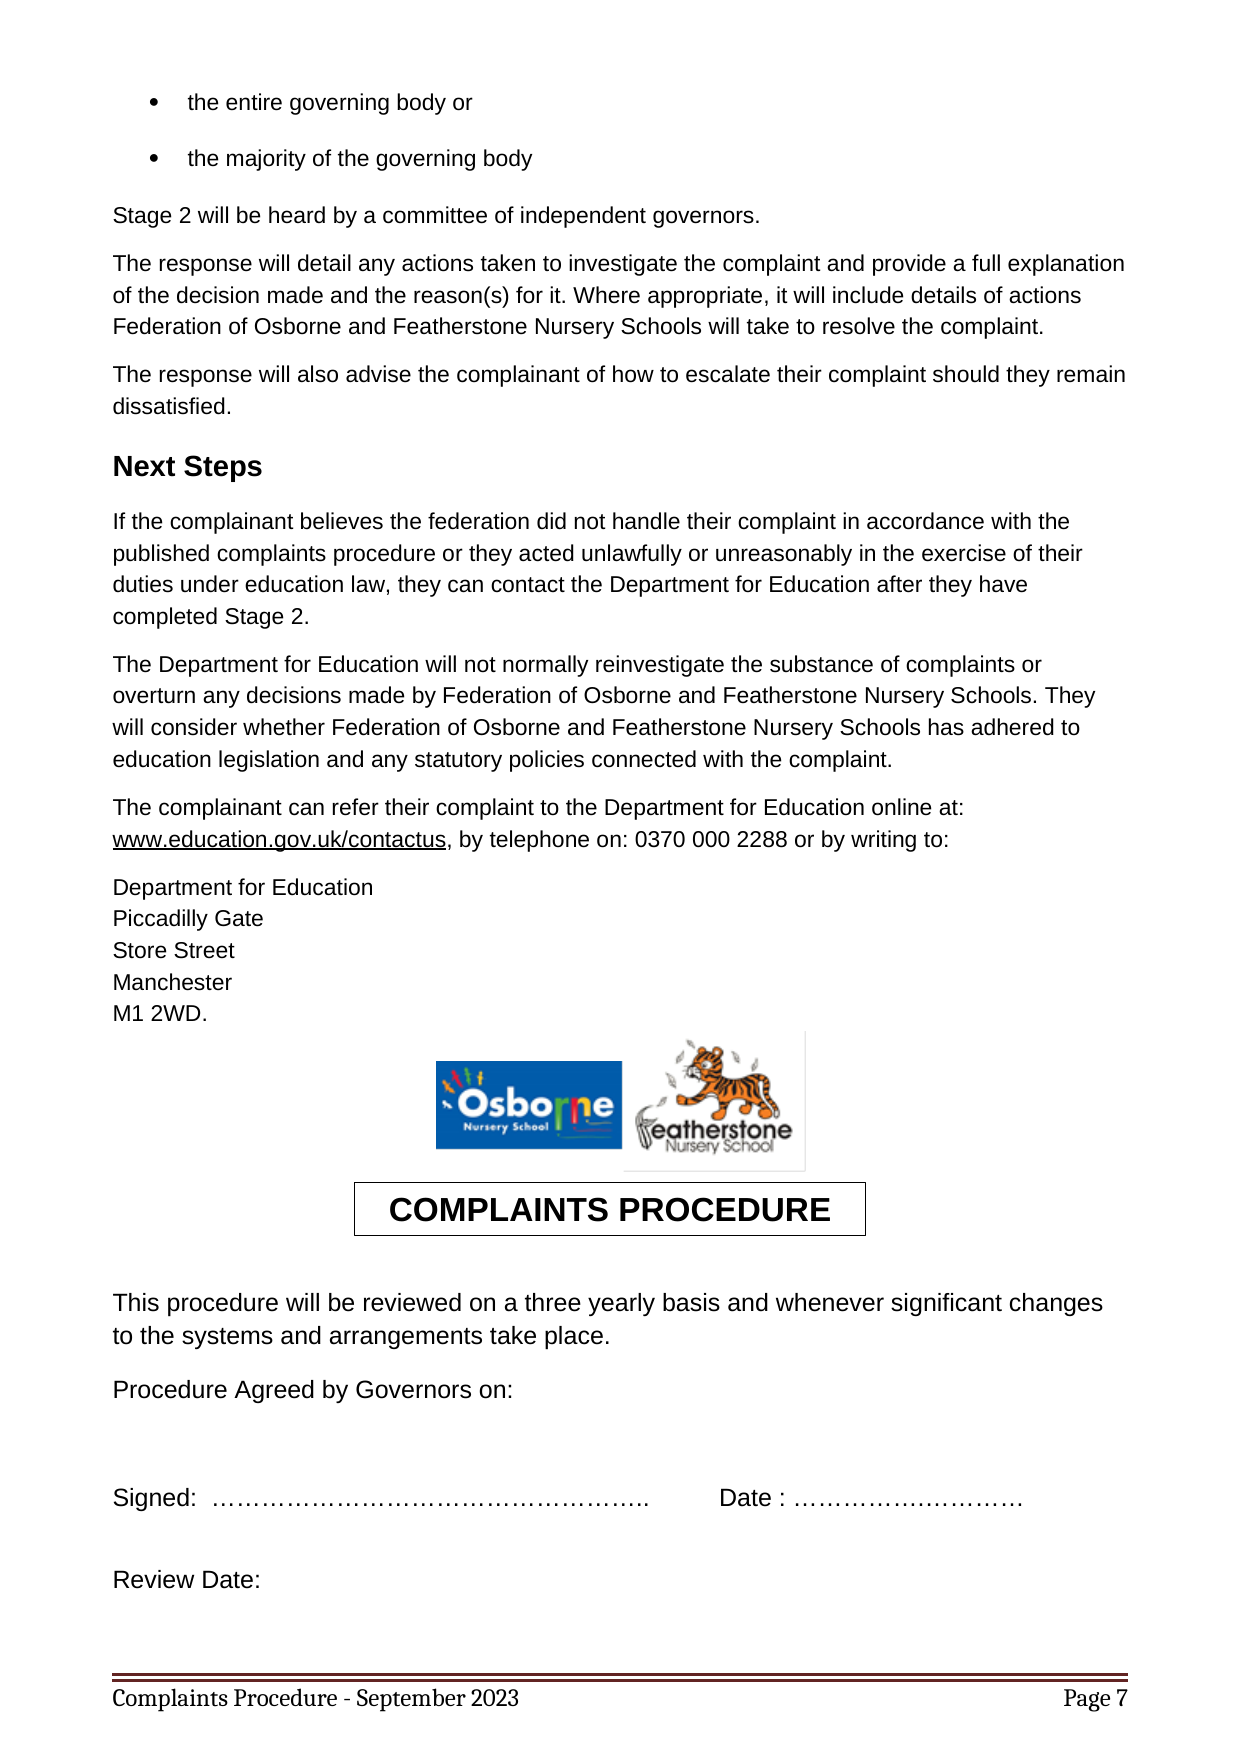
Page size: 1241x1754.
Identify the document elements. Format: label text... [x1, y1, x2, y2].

text M1 2WD. [112, 1000, 1128, 1026]
subtitle Next Steps [112, 449, 1128, 483]
text If the complainant believes the federation did not handle their complaint in accordance with the published complaints procedure or they acted unlawfully or unreasonably in the exercise of their duties under education law, they can contact the Department for Education after they have completed Stage 2. [112, 508, 1128, 629]
text The complainant can refer their complaint to the Department for Education online at: www.education.gov.uk/contactus, by telephone on: 0370 000 2288 or by writing to: [112, 794, 1128, 852]
picture [436, 1031, 807, 1173]
list the entire governing body or [150, 89, 1128, 115]
text The Department for Education will not normally reinvestigate the substance of complaints or overturn any decisions made by Federation of Osborne and Featherstone Nursery Schools. They will consider whether Federation of Osborne and Featherstone Nursery Schools has adhered to education legislation and any statutory policies connected with the complaint. [112, 651, 1128, 772]
text The response will also advise the complainant of how to escalate their complaint should they remain dissatisfied. [112, 361, 1128, 419]
text Stage 2 will be heard by a committee of independent governors. [112, 202, 1128, 228]
text Procedure Agreed by Governors on: [112, 1375, 1131, 1404]
list the majority of the governing body [150, 145, 1128, 172]
text This procedure will be reviewed on a three yearly basis and whenever significant changes to the systems and arrangements take place. [112, 1288, 1131, 1350]
text Department for Education Piccadilly Gate Store Street Manchester [112, 874, 1128, 995]
text Review Date: [112, 1565, 1131, 1594]
text The response will detail any actions taken to investigate the complaint and provide a full explanation of the decision made and the reason(s) for it. Where appropriate, it will include details of actions Federation of Osborne and Featherstone Nursery Schools will take to resolve the complaint. [112, 250, 1128, 339]
text Signed: …………………………………………….. Date : …………….………… [112, 1483, 1131, 1512]
